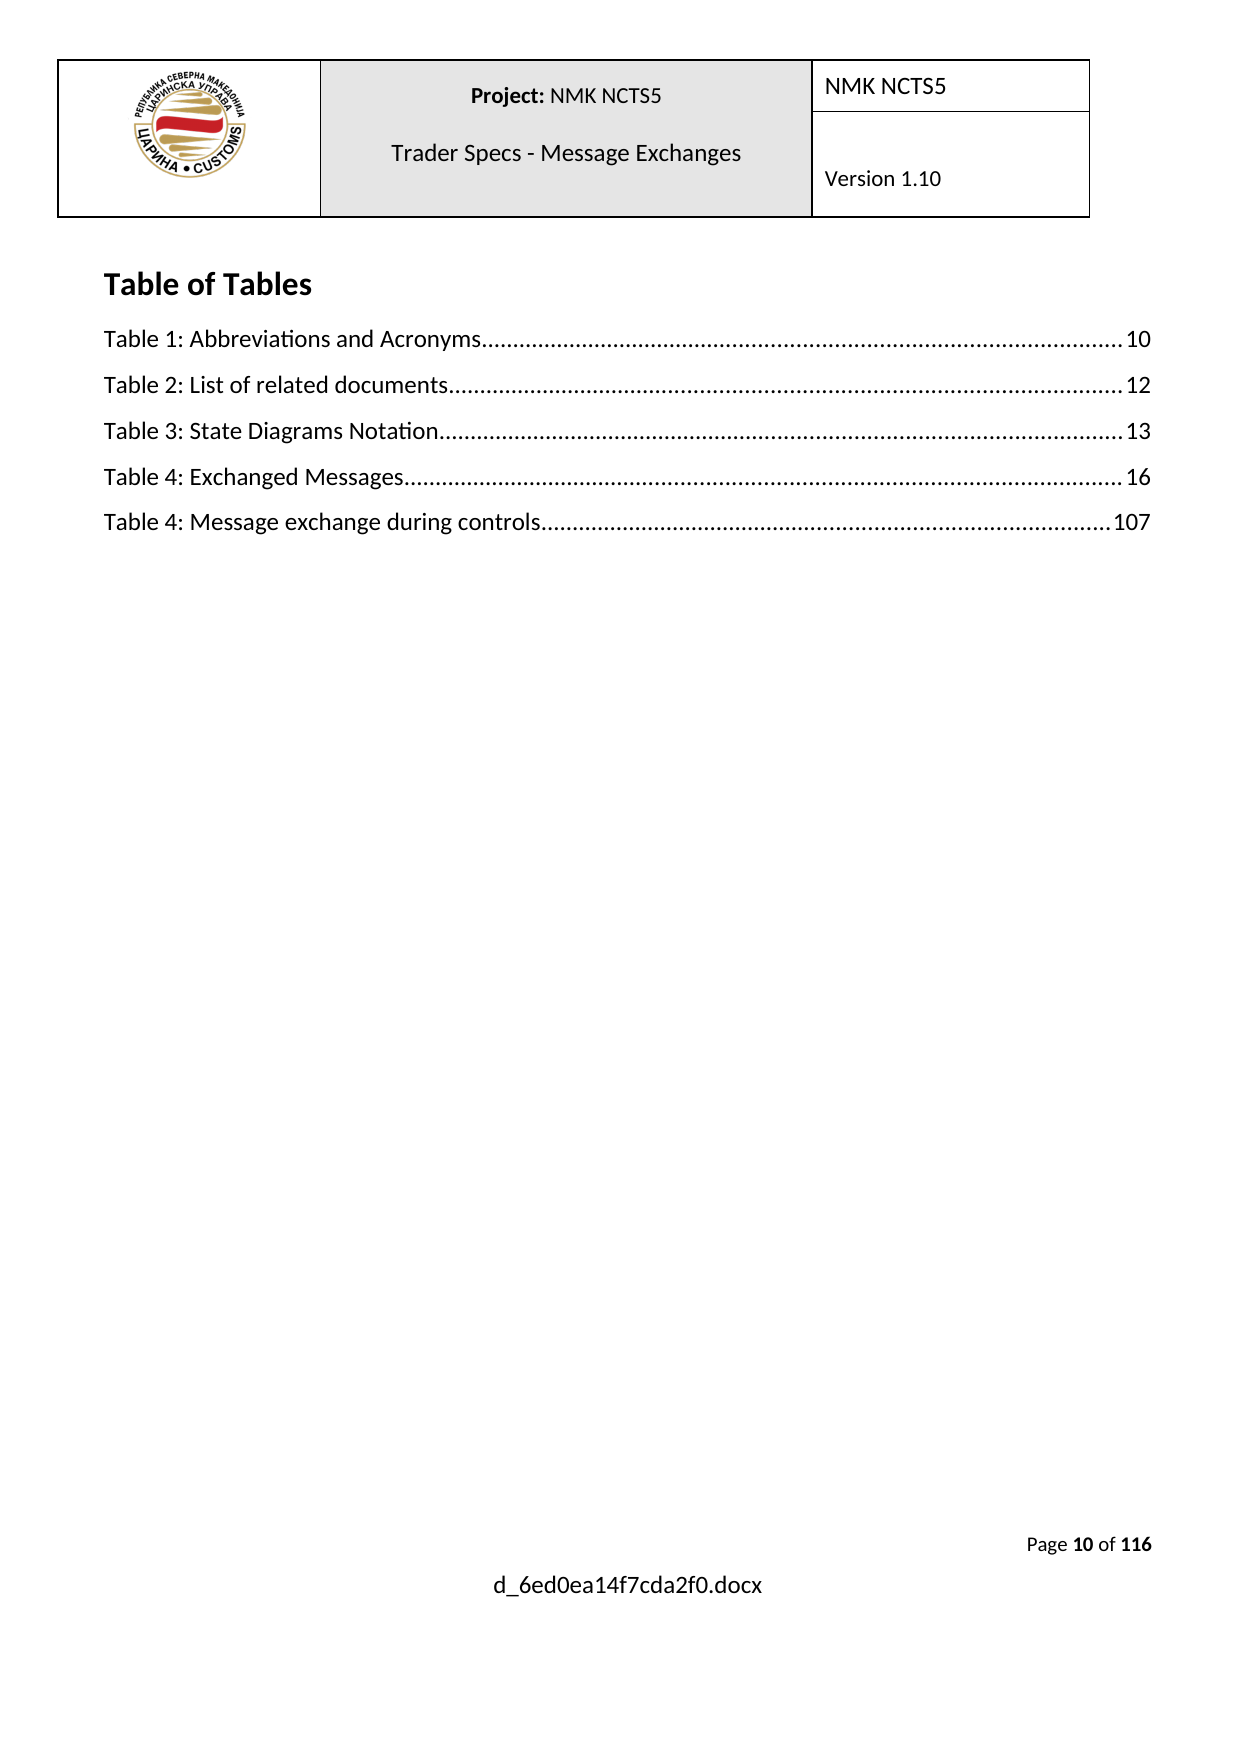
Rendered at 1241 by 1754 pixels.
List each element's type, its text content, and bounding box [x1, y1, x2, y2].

text Table 1: Abbreviations and Acronyms 10 [103, 324, 1152, 354]
text Table of Tables [103, 263, 1152, 303]
text Table 4: Message exchange during controls 107 [103, 507, 1152, 537]
picture [127, 60, 252, 188]
text Table 2: List of related documents 12 [103, 369, 1152, 400]
text Table 4: Exchanged Messages 16 [103, 461, 1152, 491]
text Table 3: State Diagrams Notation 13 [103, 415, 1152, 446]
